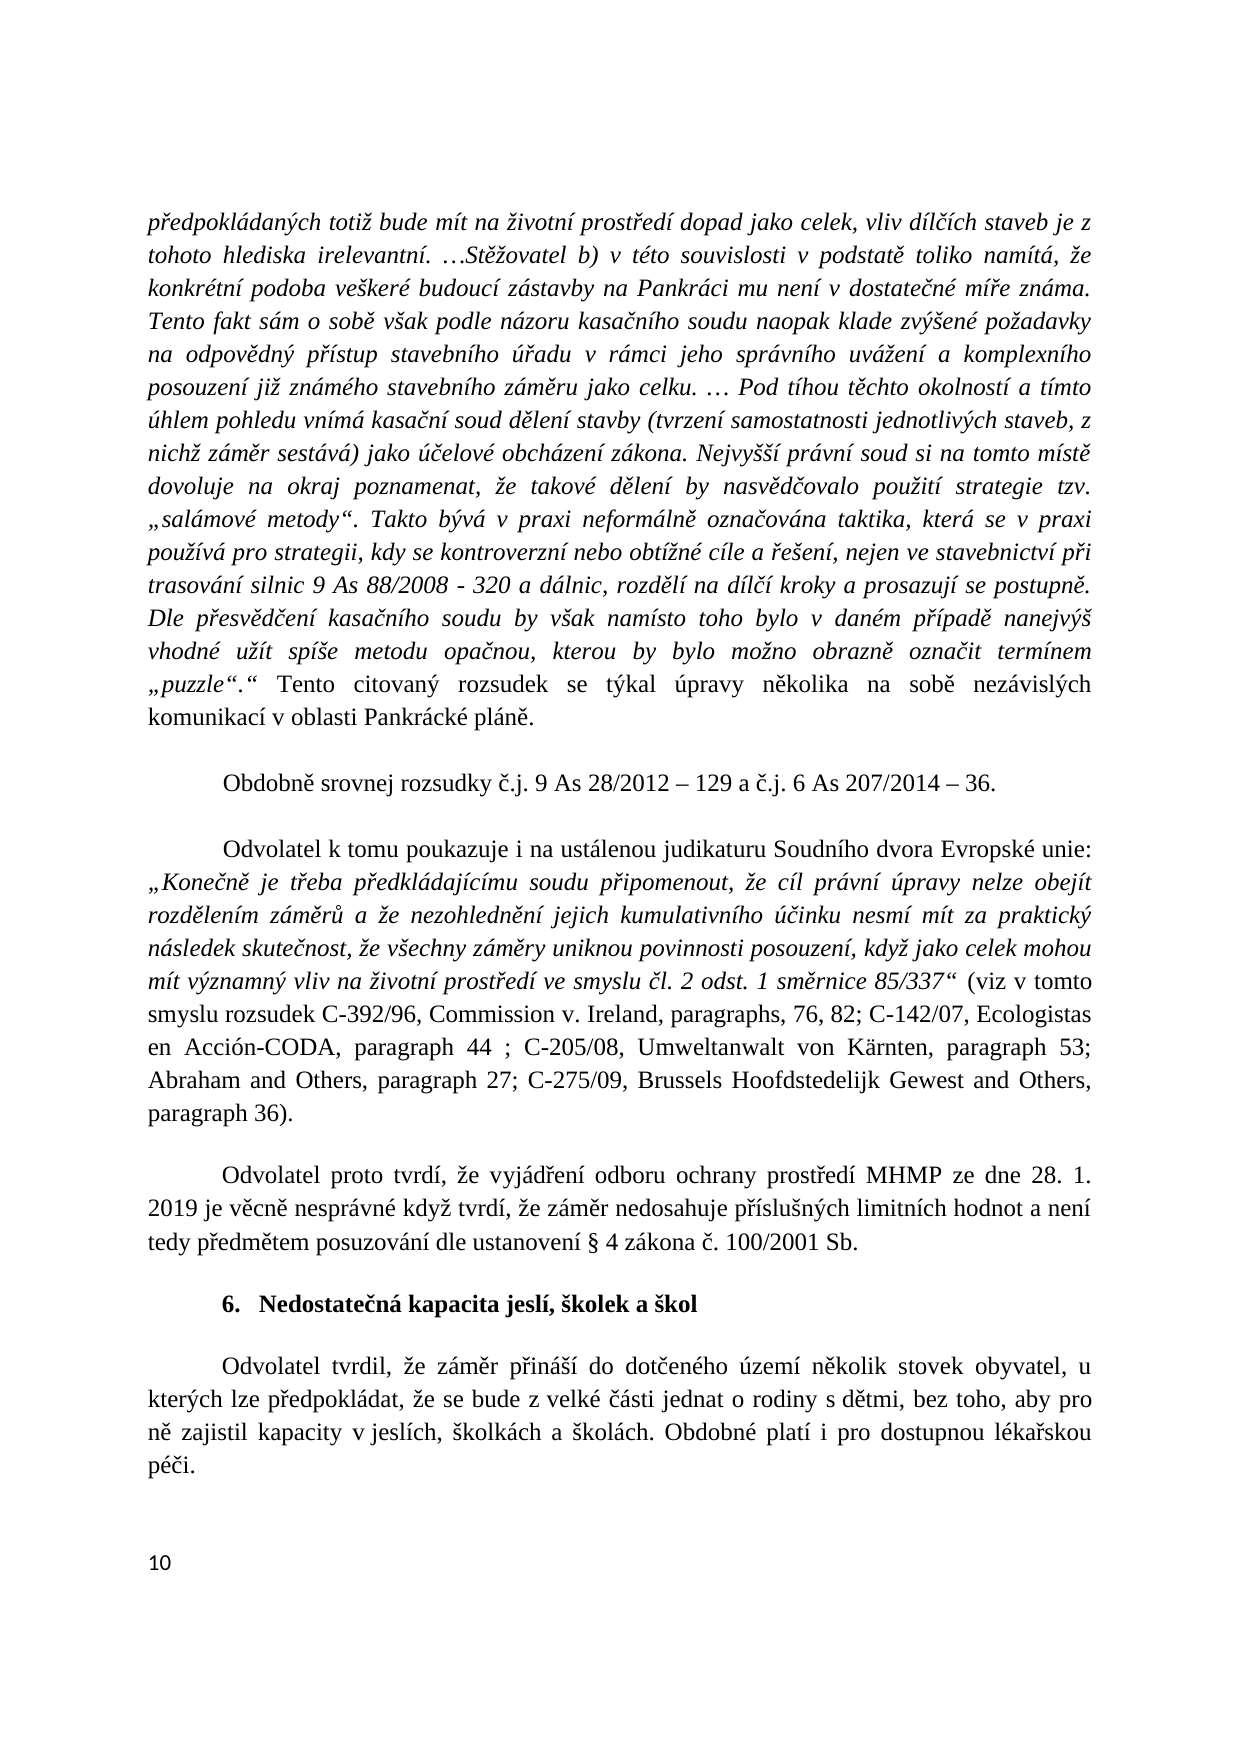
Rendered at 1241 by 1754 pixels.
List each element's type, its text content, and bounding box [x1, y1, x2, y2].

text Obdobně srovnej rozsudky č.j. 9 As 28/2012 – 129 a č.j. 6 As 207/2014 – 36. [148, 768, 1092, 797]
subtitle Nedostatečná kapacita jeslí, školek a škol [222, 1289, 1092, 1317]
text Odvolatel k tomu poukazuje i na ustálenou judikaturu Soudního dvora Evropské unie: „Konečně je třeba předkládajícímu soudu připomenout, že cíl právní úpravy nelze obejít rozdělením záměrů a že nezohlednění jejich kumulativního účinku nesmí mít za praktický následek skutečnost, že všechny záměry uniknou povinnosti posouzení, když jako celek mohou mít významný vliv na životní prostředí ve smyslu čl. 2 odst. 1 směrnice 85/337“ (viz v tomto smyslu rozsudek C-392/96, Commission v. Ireland, paragraphs, 76, 82; C-142/07, Ecologistas en Acción-CODA, paragraph 44 ; C-205/08, Umweltanwalt von Kärnten, paragraph 53; Abraham and Others, paragraph 27; C-275/09, Brussels Hoofdstedelijk Gewest and Others, paragraph 36). [148, 834, 1092, 1127]
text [148, 207, 1092, 731]
text Odvolatel proto tvrdí, že vyjádření odboru ochrany prostředí MHMP ze dne 28. 1. 2019 je věcně nesprávné když tvrdí, že záměr nedosahuje příslušných limitních hodnot a není tedy předmětem posuzování dle ustanovení § 4 zákona č. 100/2001 Sb. [148, 1161, 1092, 1255]
text Odvolatel tvrdil, že záměr přináší do dotčeného území několik stovek obyvatel, u kterých lze předpokládat, že se bude z velké části jednat o rodiny s dětmi, bez toho, aby pro ně zajistil kapacity v jeslích, školkách a školách. Obdobné platí i pro dostupnou lékařskou péči. [148, 1351, 1092, 1479]
